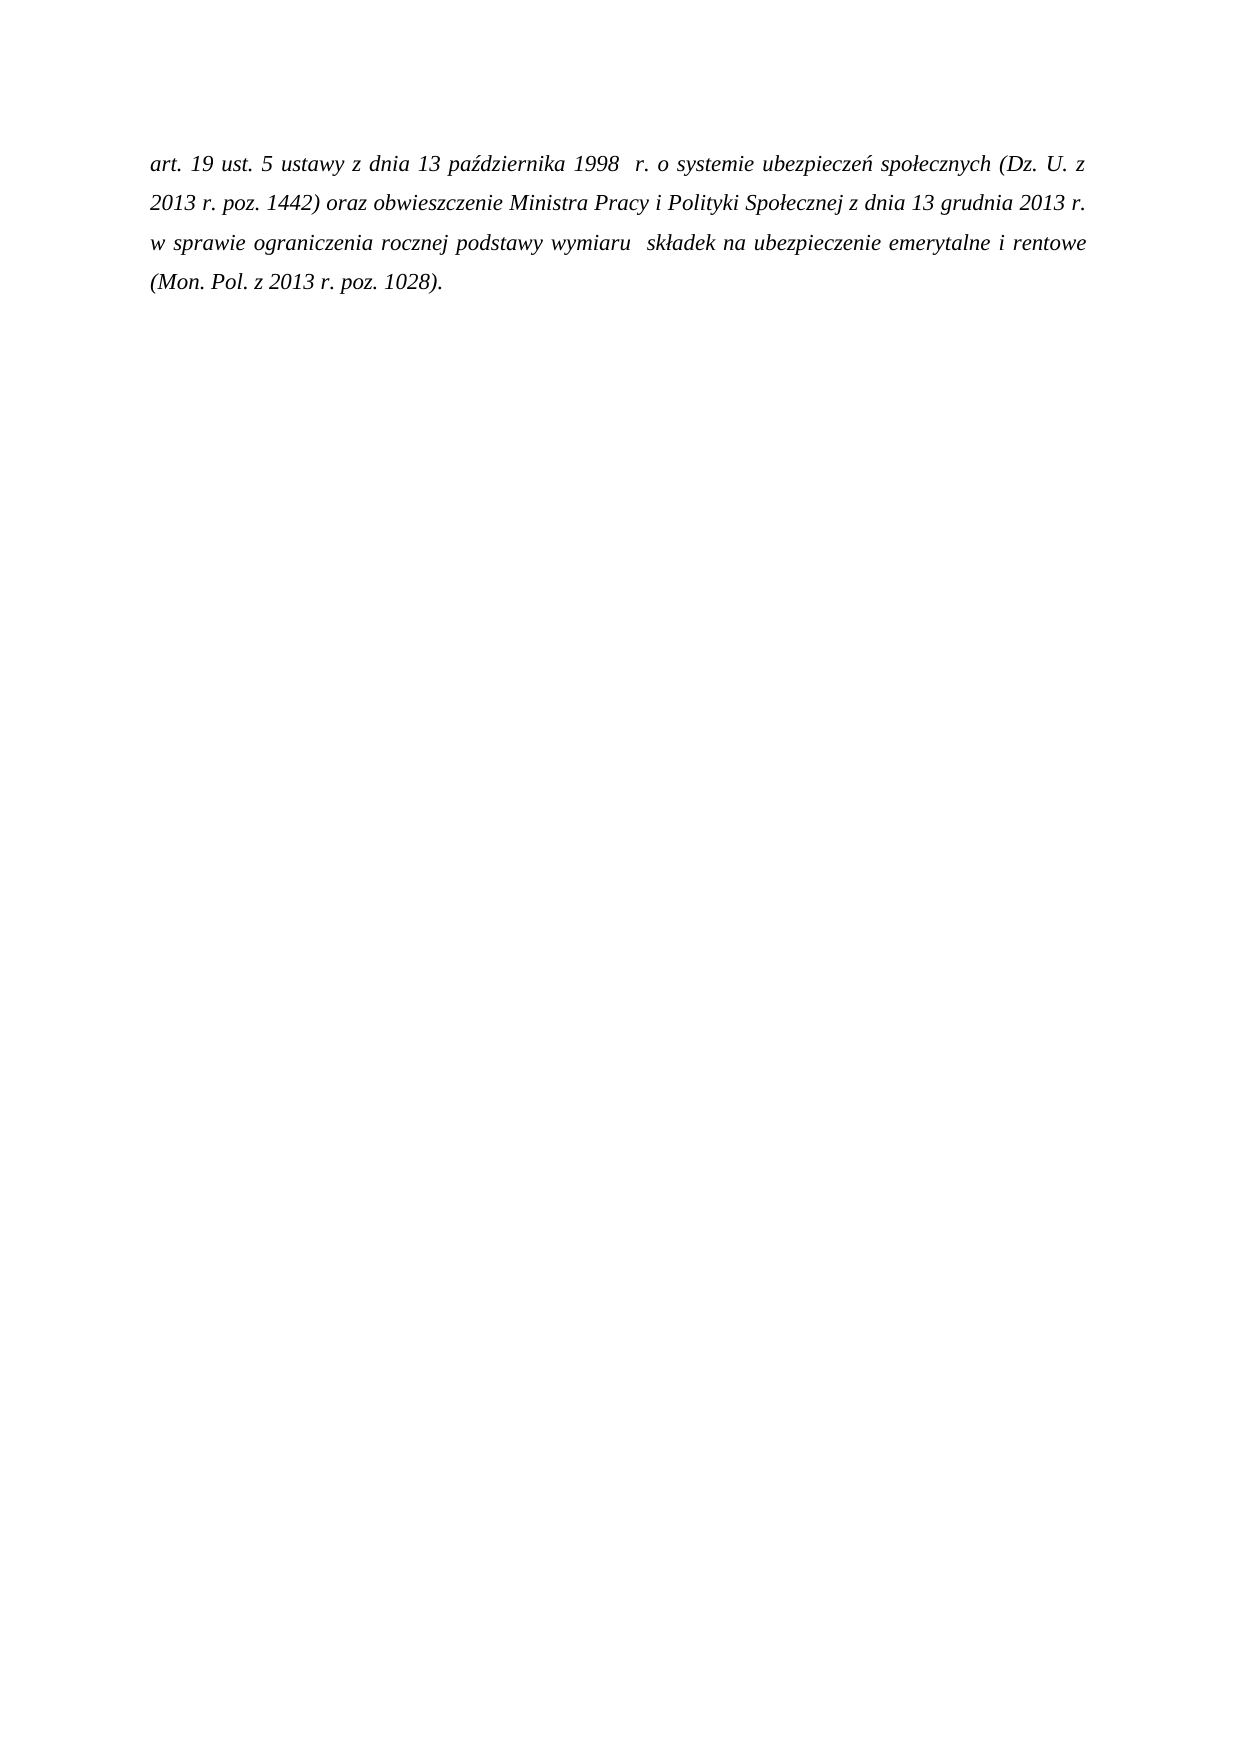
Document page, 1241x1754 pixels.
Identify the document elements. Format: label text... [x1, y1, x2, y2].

text art. 19 ust. 5 ustawy z dnia 13 października 1998 r. o systemie ubezpieczeń społecznych (Dz. U. z 2013 r. poz. 1442) oraz obwieszczenie Ministra Pracy i Polityki Społecznej z dnia 13 grudnia 2013 r. w sprawie ograniczenia rocznej podstawy wymiaru składek na ubezpieczenie emerytalne i rentowe (Mon. Pol. z 2013 r. poz. 1028). [150, 150, 1090, 295]
